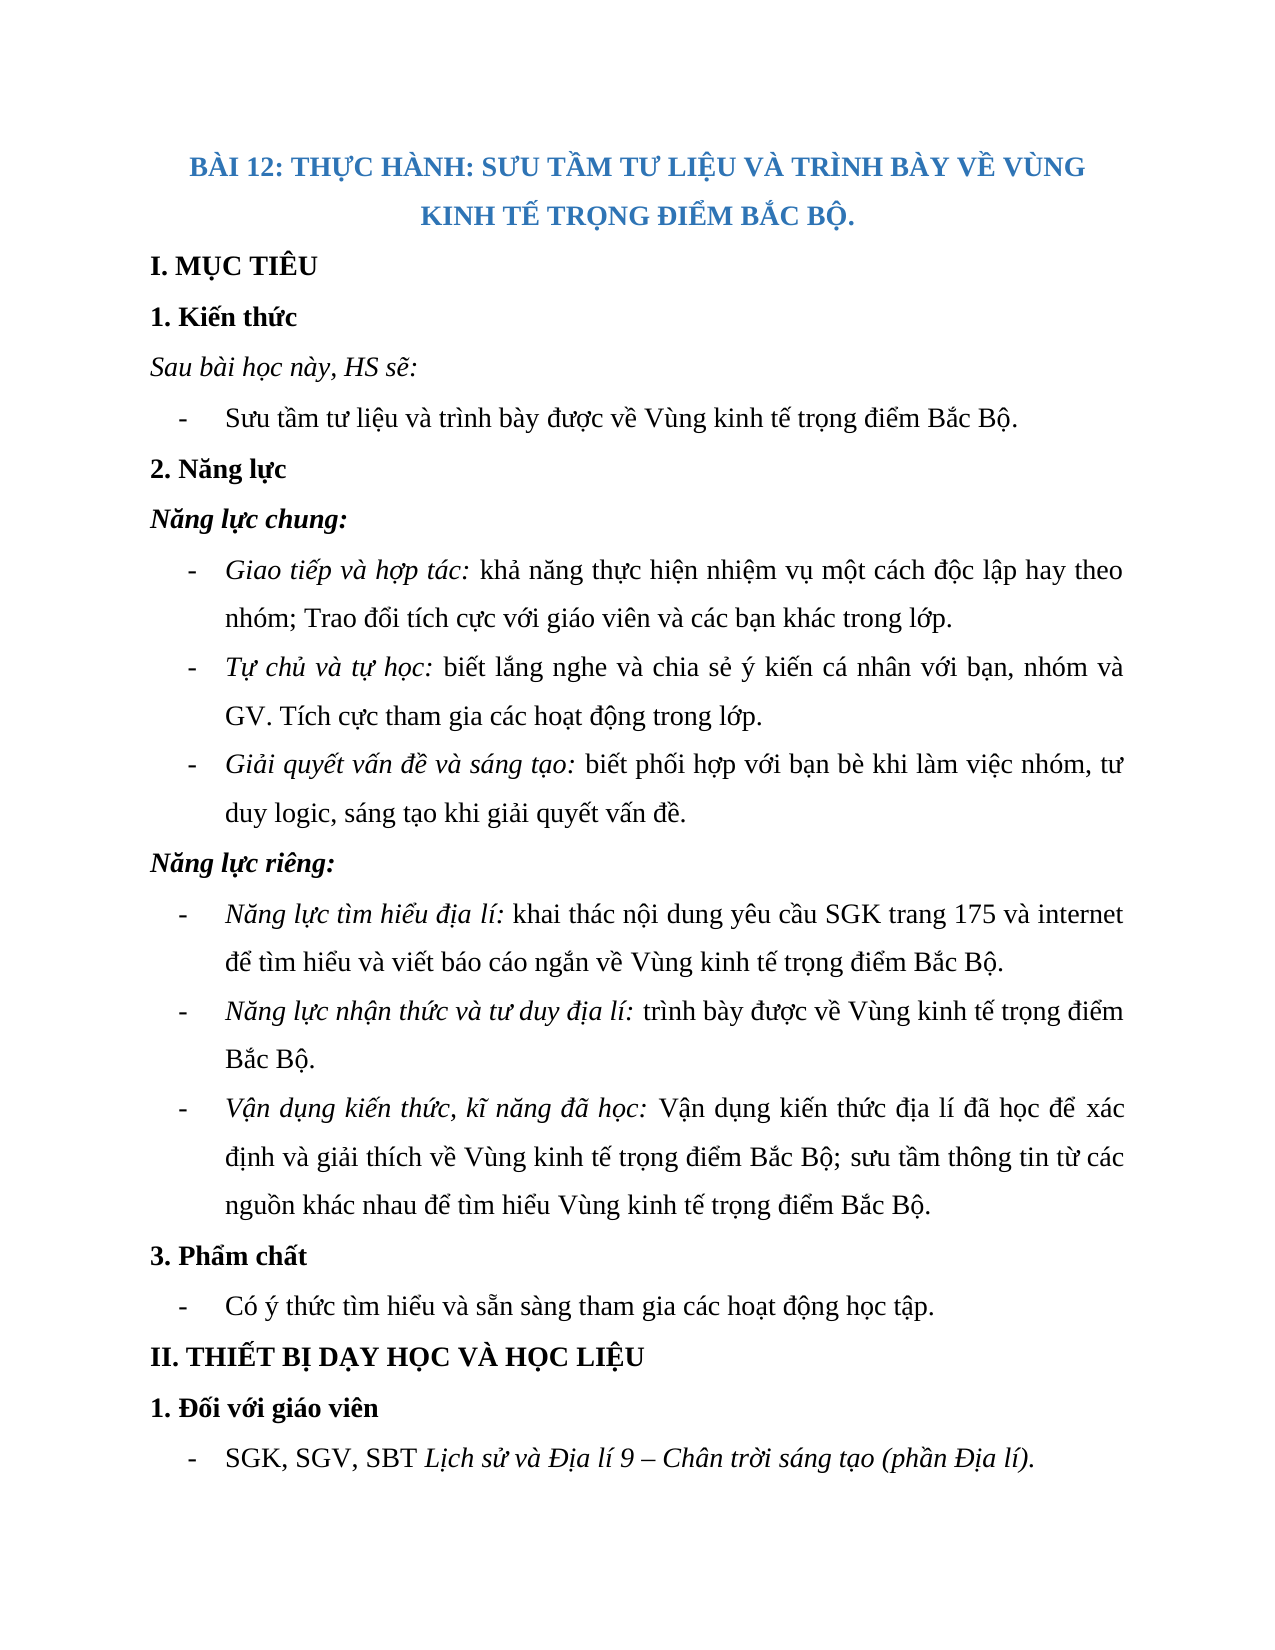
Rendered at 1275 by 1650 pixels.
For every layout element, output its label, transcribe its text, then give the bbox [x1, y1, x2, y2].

text 1. Đối với giáo viên [150, 1391, 1125, 1423]
list Tự chủ và tự học: biết lắng nghe và chia sẻ ý kiến cá nhân với bạn, nhóm và GV. Tích cực tham gia các hoạt động trong lớp. [187, 650, 1125, 731]
text Sau bài học này, HS sẽ: [150, 350, 1125, 383]
list Năng lực tìm hiểu địa lí: khai thác nội dung yêu cầu SGK trang 175 và internet để tìm hiểu và viết báo cáo ngắn về Vùng kinh tế trọng điểm Bắc Bộ. [187, 897, 1125, 978]
text 1. Kiến thức [150, 300, 1125, 332]
list SGK, SGV, SBT Lịch sử và Địa lí 9 – Chân trời sáng tạo (phần Địa lí). [187, 1441, 1125, 1474]
text 2. Năng lực [150, 452, 1125, 484]
list Có ý thức tìm hiểu và sẵn sàng tham gia các hoạt động học tập. [187, 1289, 1125, 1322]
text II. THIẾT BỊ DẠY HỌC VÀ HỌC LIỆU [150, 1340, 1125, 1372]
list Giải quyết vấn đề và sáng tạo: biết phối hợp với bạn bè khi làm việc nhóm, tư duy logic, sáng tạo khi giải quyết vấn đề. [187, 747, 1125, 828]
text I. MỤC TIÊU [150, 249, 1125, 282]
list Giao tiếp và hợp tác: khả năng thực hiện nhiệm vụ một cách độc lập hay theo nhóm; Trao đổi tích cực với giáo viên và các bạn khác trong lớp. [187, 553, 1125, 634]
text Năng lực chung: [150, 502, 1125, 535]
text Năng lực riêng: [150, 846, 1125, 879]
list Vận dụng kiến thức, kĩ năng đã học: Vận dụng kiến thức địa lí đã học để xác định và giải thích về Vùng kinh tế trọng điểm Bắc Bộ; sưu tầm thông tin từ các nguồn khác nhau để tìm hiểu Vùng kinh tế trọng điểm Bắc Bộ. [187, 1091, 1125, 1221]
list Năng lực nhận thức và tư duy địa lí: trình bày được về Vùng kinh tế trọng điểm Bắc Bộ. [187, 994, 1125, 1075]
subtitle BÀI 12: THỰC HÀNH: SƯU TẦM TƯ LIỆU VÀ TRÌNH BÀY VỀ VÙNG KINH TẾ TRỌNG ĐIỂM BẮC BỘ. [150, 150, 1125, 231]
list Sưu tầm tư liệu và trình bày được về Vùng kinh tế trọng điểm Bắc Bộ. [187, 401, 1125, 433]
text 3. Phẩm chất [150, 1239, 1125, 1271]
